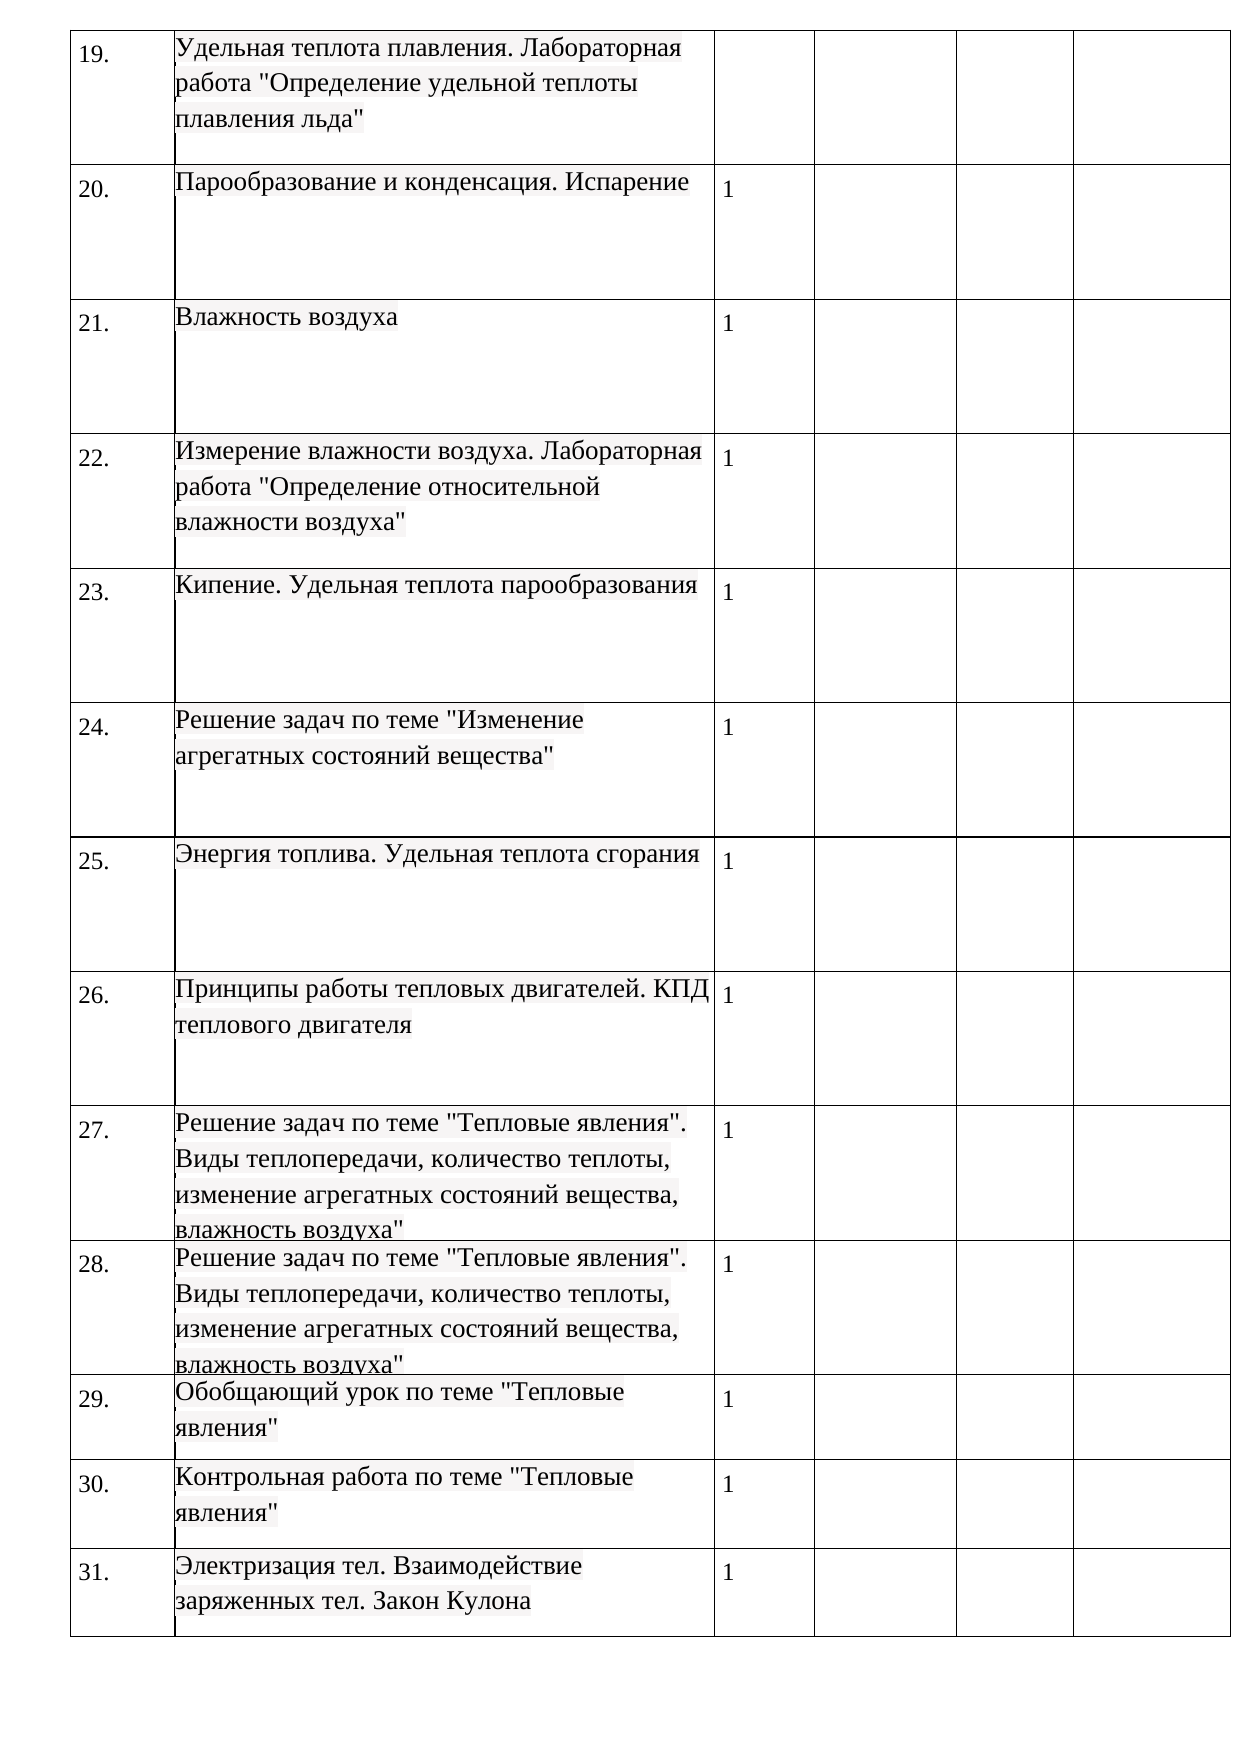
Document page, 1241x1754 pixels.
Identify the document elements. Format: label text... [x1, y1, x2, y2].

table_cell [1074, 972, 1230, 1105]
table_cell 1 [715, 1241, 814, 1374]
table_cell [1074, 1106, 1230, 1240]
table_cell 1 [715, 165, 814, 298]
table_cell [815, 1549, 956, 1636]
table_cell 30. [71, 1460, 174, 1548]
table_cell [1074, 31, 1230, 164]
table_cell 21. [71, 300, 174, 433]
table_cell 28. [71, 1241, 174, 1374]
table_cell [1074, 165, 1230, 298]
table_cell [957, 165, 1073, 298]
table_cell [815, 1106, 956, 1240]
table_cell 1 [715, 1106, 814, 1240]
table_cell [815, 569, 956, 702]
table_cell 1 [715, 838, 814, 971]
table_cell [957, 1241, 1073, 1374]
table_cell [1074, 1549, 1230, 1636]
table_cell [815, 165, 956, 298]
table_cell 25. [71, 838, 174, 971]
table_cell [1074, 1241, 1230, 1374]
table_cell 24. [71, 703, 174, 836]
table_cell Решение задач по теме "Тепловые явления". Виды теплопередачи, количество теплоты, изменение агрегатных состояний вещества, влажность воздуха" [176, 1106, 714, 1240]
table_cell Энергия топлива. Удельная теплота сгорания [176, 838, 714, 971]
table_cell [815, 1375, 956, 1459]
table_cell [957, 838, 1073, 971]
table_cell Решение задач по теме "Тепловые явления". Виды теплопередачи, количество теплоты, изменение агрегатных состояний вещества, влажность воздуха" [176, 1241, 714, 1374]
table_cell 31. [71, 1549, 174, 1636]
table_cell Парообразование и конденсация. Испарение [176, 165, 714, 298]
table_cell [957, 1375, 1073, 1459]
table_cell [957, 703, 1073, 836]
table_cell Контрольная работа по теме "Тепловые явления" [176, 1460, 714, 1548]
table_cell [957, 1549, 1073, 1636]
table_cell Измерение влажности воздуха. Лабораторная работа "Определение относительной влажности воздуха" [176, 434, 714, 567]
table_cell 23. [71, 569, 174, 702]
table_cell 27. [71, 1106, 174, 1240]
table_cell [957, 434, 1073, 567]
table_cell 1 [715, 1549, 814, 1636]
table_cell [1074, 1375, 1230, 1459]
table_cell 1 [715, 1375, 814, 1459]
table_cell [815, 1460, 956, 1548]
table_cell Удельная теплота плавления. Лабораторная работа "Определение удельной теплоты плавления льда" [176, 31, 714, 164]
table_cell 19. [71, 31, 174, 164]
table_cell [815, 972, 956, 1105]
table_cell [1074, 569, 1230, 702]
table_cell [1074, 1460, 1230, 1548]
table_cell [815, 703, 956, 836]
table_cell Кипение. Удельная теплота парообразования [176, 569, 714, 702]
table_cell [957, 31, 1073, 164]
table_cell 29. [71, 1375, 174, 1459]
table_cell [1074, 434, 1230, 567]
table_cell [1074, 838, 1230, 971]
table_cell [957, 1106, 1073, 1240]
table_cell 20. [71, 165, 174, 298]
table_cell Решение задач по теме "Изменение агрегатных состояний вещества" [176, 703, 714, 836]
table_cell [957, 300, 1073, 433]
table_cell Электризация тел. Взаимодействие заряженных тел. Закон Кулона [176, 1549, 714, 1636]
table_cell 26. [71, 972, 174, 1105]
table_cell Обобщающий урок по теме "Тепловые явления" [176, 1375, 714, 1459]
table_cell [715, 31, 814, 164]
table_cell 1 [715, 703, 814, 836]
table_cell [815, 838, 956, 971]
table_cell [815, 31, 956, 164]
table_cell 1 [715, 434, 814, 567]
table_cell [815, 300, 956, 433]
table_cell 1 [715, 972, 814, 1105]
table_cell 1 [715, 569, 814, 702]
table_cell Принципы работы тепловых двигателей. КПД теплового двигателя [176, 972, 714, 1105]
table_cell [1074, 703, 1230, 836]
table_cell Влажность воздуха [176, 300, 714, 433]
table_cell 22. [71, 434, 174, 567]
table_cell [957, 1460, 1073, 1548]
table_cell 1 [715, 1460, 814, 1548]
table_cell [815, 434, 956, 567]
table_cell [957, 569, 1073, 702]
table_cell [815, 1241, 956, 1374]
table_cell [957, 972, 1073, 1105]
table_cell [1074, 300, 1230, 433]
table_cell 1 [715, 300, 814, 433]
